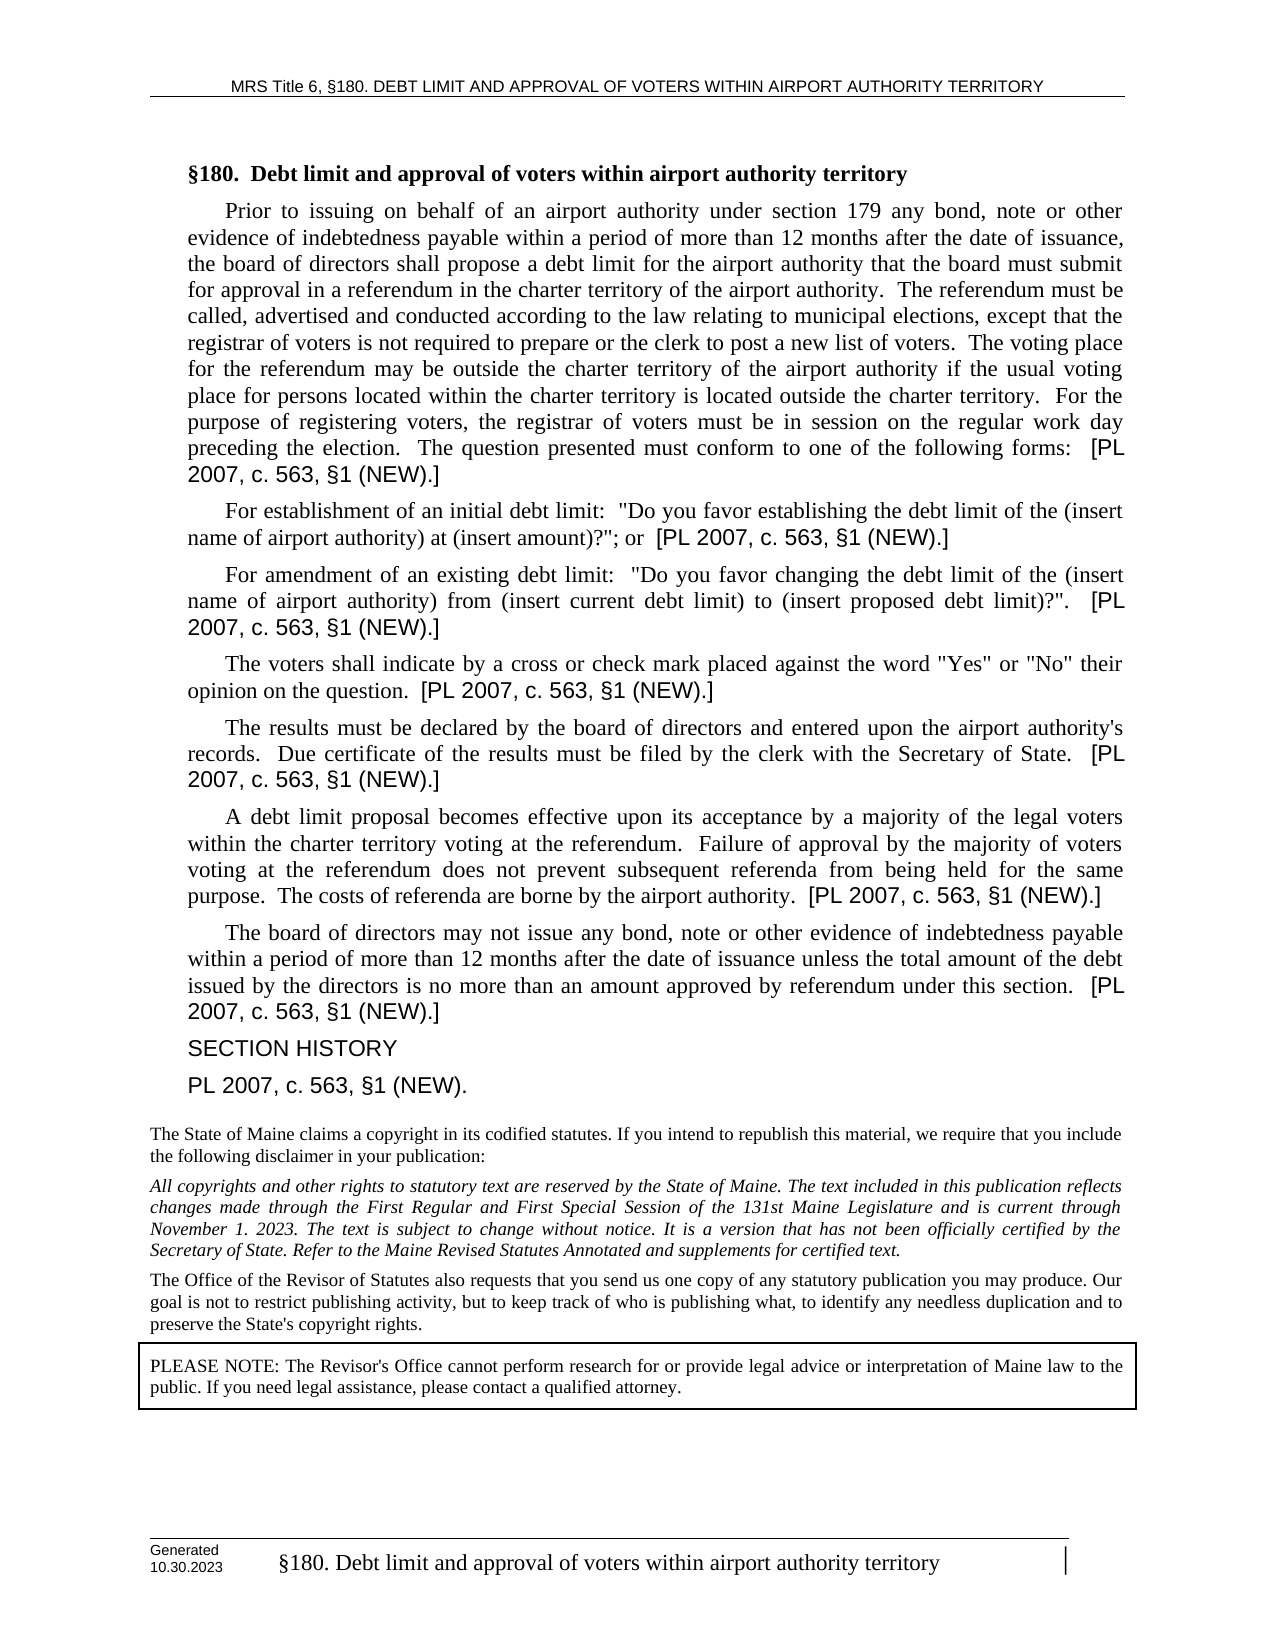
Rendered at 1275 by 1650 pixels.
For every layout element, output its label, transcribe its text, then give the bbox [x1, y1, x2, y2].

text The voters shall indicate by a cross or check mark placed against the word "Yes" or "No" their opinion on the question. [PL 2007, c. 563, §1 (NEW).] [187, 650, 1125, 703]
text §180. Debt limit and approval of voters within airport authority territory [187, 160, 1125, 187]
text PLEASE NOTE: The Revisor's Office cannot perform research for or provide legal advice or interpretation of Maine law to the public. If you need legal assistance, please contact a qualified attorney. [140, 1344, 1135, 1408]
text The Office of the Revisor of Statutes also requests that you send us one copy of any statutory publication you may produce. Our goal is not to restrict publishing activity, but to keep track of who is publishing what, to identify any needless duplication and to preserve the State's copyright rights. [150, 1269, 1125, 1334]
text The State of Maine claims a copyright in its codified statutes. If you intend to republish this material, we require that you include the following disclaimer in your publication: [150, 1123, 1125, 1166]
text The board of directors may not issue any bond, note or other evidence of indebtedness payable within a period of more than 12 months after the date of issuance unless the total amount of the debt issued by the directors is no more than an amount approved by referendum under this section. [PL 2007, c. 563, §1 (NEW).] [187, 919, 1125, 1025]
text SECTION HISTORY [187, 1035, 1125, 1061]
text PL 2007, c. 563, §1 (NEW). [187, 1072, 1125, 1098]
text For establishment of an initial debt limit: "Do you favor establishing the debt limit of the (insert name of airport authority) at (insert amount)?"; or [PL 2007, c. 563, §1 (NEW).] [187, 498, 1125, 550]
text For amendment of an existing debt limit: "Do you favor changing the debt limit of the (insert name of airport authority) from (insert current debt limit) to (insert proposed debt limit)?". [PL 2007, c. 563, §1 (NEW).] [187, 561, 1125, 640]
text Prior to issuing on behalf of an airport authority under section 179 any bond, note or other evidence of indebtedness payable within a period of more than 12 months after the date of issuance, the board of directors shall propose a debt limit for the airport authority that the board must submit for approval in a referendum in the charter territory of the airport authority. The referendum must be called, advertised and conducted according to the law relating to municipal elections, except that the registrar of voters is not required to prepare or the clerk to post a new list of voters. The voting place for the referendum may be outside the charter territory of the airport authority if the usual voting place for persons located within the charter territory is located outside the charter territory. For the purpose of registering voters, the registrar of voters must be in session on the regular work day preceding the election. The question presented must conform to one of the following forms: [PL 2007, c. 563, §1 (NEW).] [187, 197, 1125, 487]
text The results must be declared by the board of directors and entered upon the airport authority's records. Due certificate of the results must be filed by the clerk with the Secretary of State. [PL 2007, c. 563, §1 (NEW).] [187, 714, 1125, 793]
text All copyrights and other rights to statutory text are reserved by the State of Maine. The text included in this publication reflects changes made through the First Regular and First Special Session of the 131st Maine Legislature and is current through November 1. 2023 . The text is subject to change without notice. It is a version that has not been officially certified by the Secretary of State. Refer to the Maine Revised Statutes Annotated and supplements for certified text. [150, 1175, 1125, 1261]
text A debt limit proposal becomes effective upon its acceptance by a majority of the legal voters within the charter territory voting at the referendum. Failure of approval by the majority of voters voting at the referendum does not prevent subsequent referenda from being held for the same purpose. The costs of referenda are borne by the airport authority. [PL 2007, c. 563, §1 (NEW).] [187, 803, 1125, 909]
